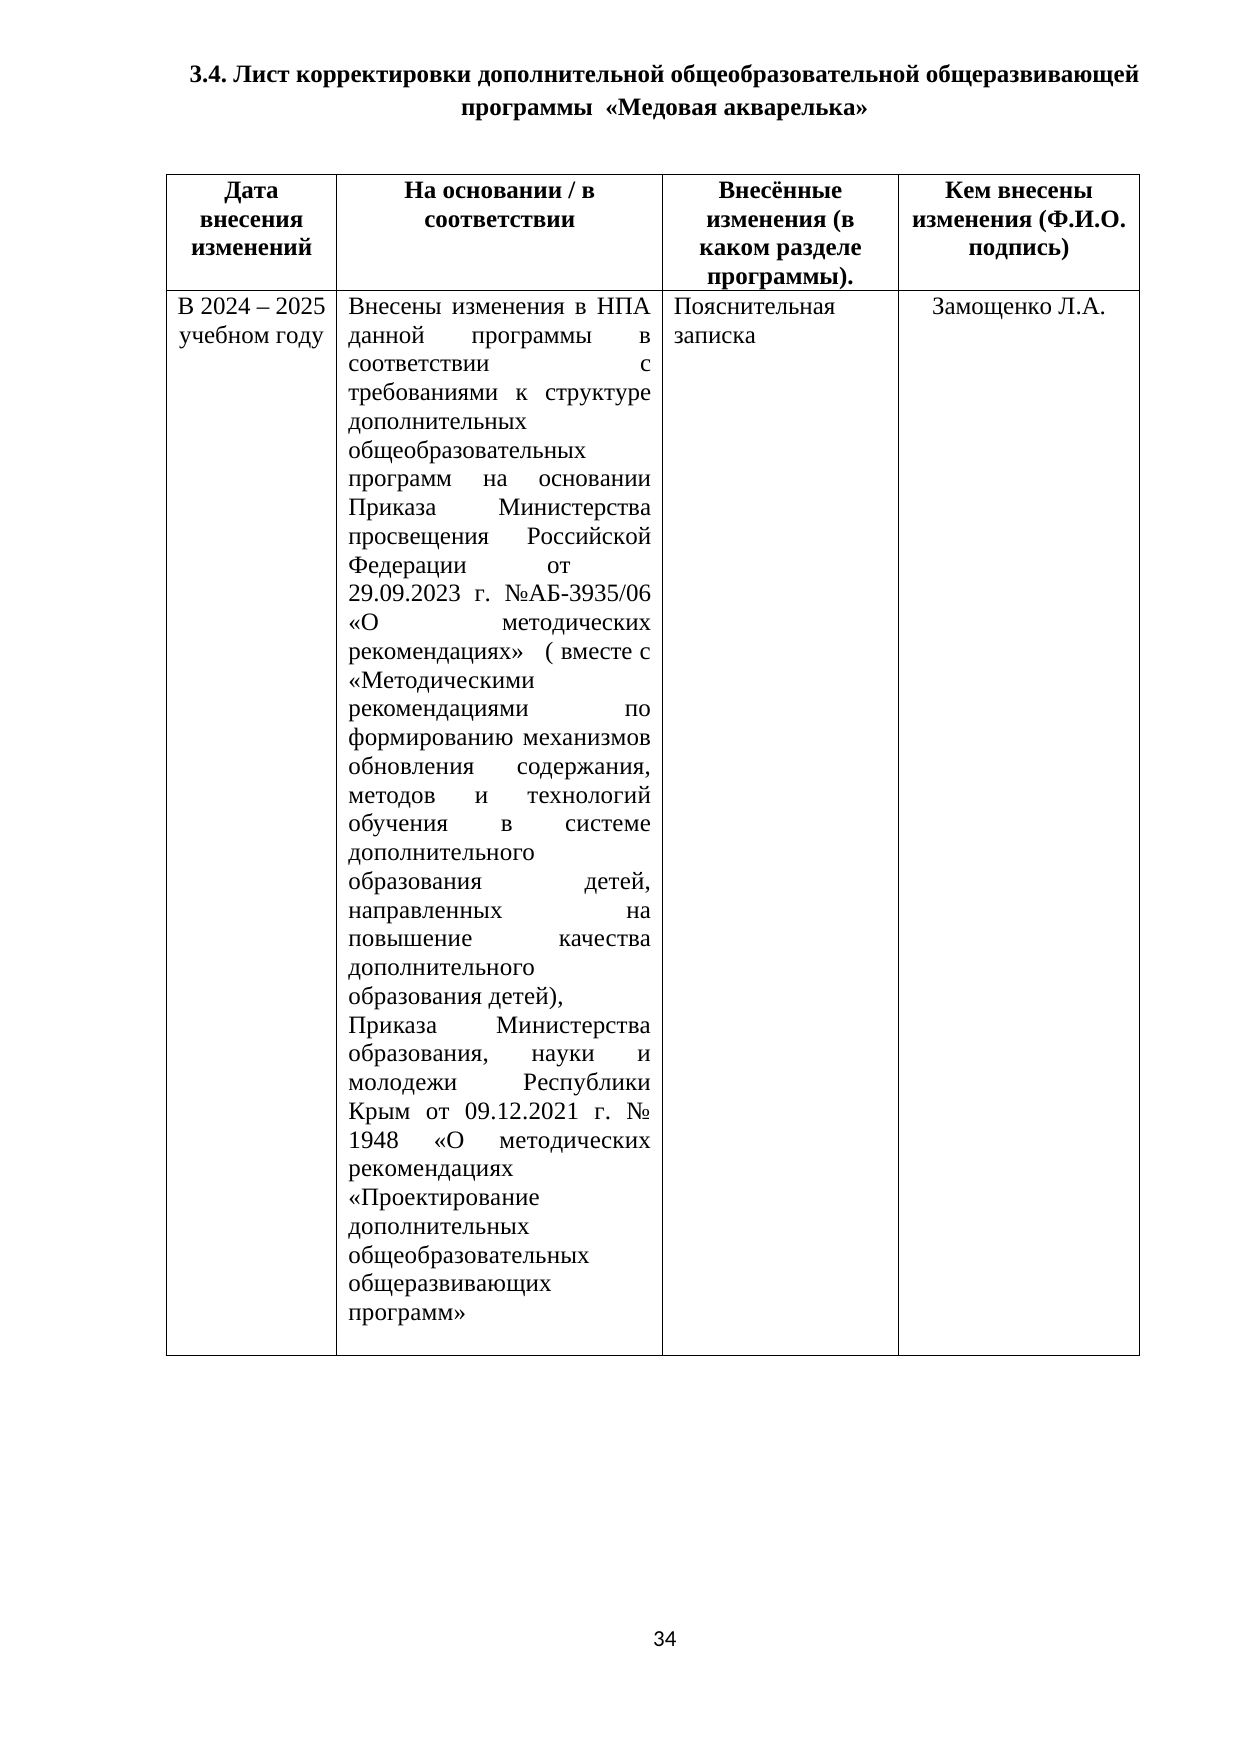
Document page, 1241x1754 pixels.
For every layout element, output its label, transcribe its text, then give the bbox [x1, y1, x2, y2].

table_header На основании / в соответствии [337, 175, 662, 290]
table_cell Замощенко Л.А. [899, 291, 1139, 1355]
table_cell Пояснительная записка [663, 291, 898, 1355]
table_header Дата внесения изменений [167, 175, 336, 290]
text 3.4. Лист корректировки дополнительной общеобразовательной общеразвивающей программы «Медовая акварелька» [177, 59, 1152, 121]
table_cell Внесены изменения в НПА данной программы в соответствии с требованиями к структуре дополнительных общеобразовательных программ на основании Приказа Министерства просвещения Российской Федерации от 29.09.2023 г. №АБ-3935/06 «О методических рекомендациях» ( вместе с «Методическими рекомендациями по формированию механизмов обновления содержания, методов и технологий обучения в системе дополнительного образования детей, направленных на повышение качества дополнительного образования детей), Приказа Министерства образования, науки и молодежи Республики Крым от 09.12.2021 г. № 1948 «О методических рекомендациях «Проектирование дополнительных общеобразовательных общеразвивающих программ» [337, 291, 662, 1355]
table_header Внесённые изменения (в каком разделе программы). [663, 175, 898, 290]
table_cell В 2024 – 2025 учебном году [167, 291, 336, 1355]
table_header Кем внесены изменения (Ф.И.О. подпись) [899, 175, 1139, 290]
